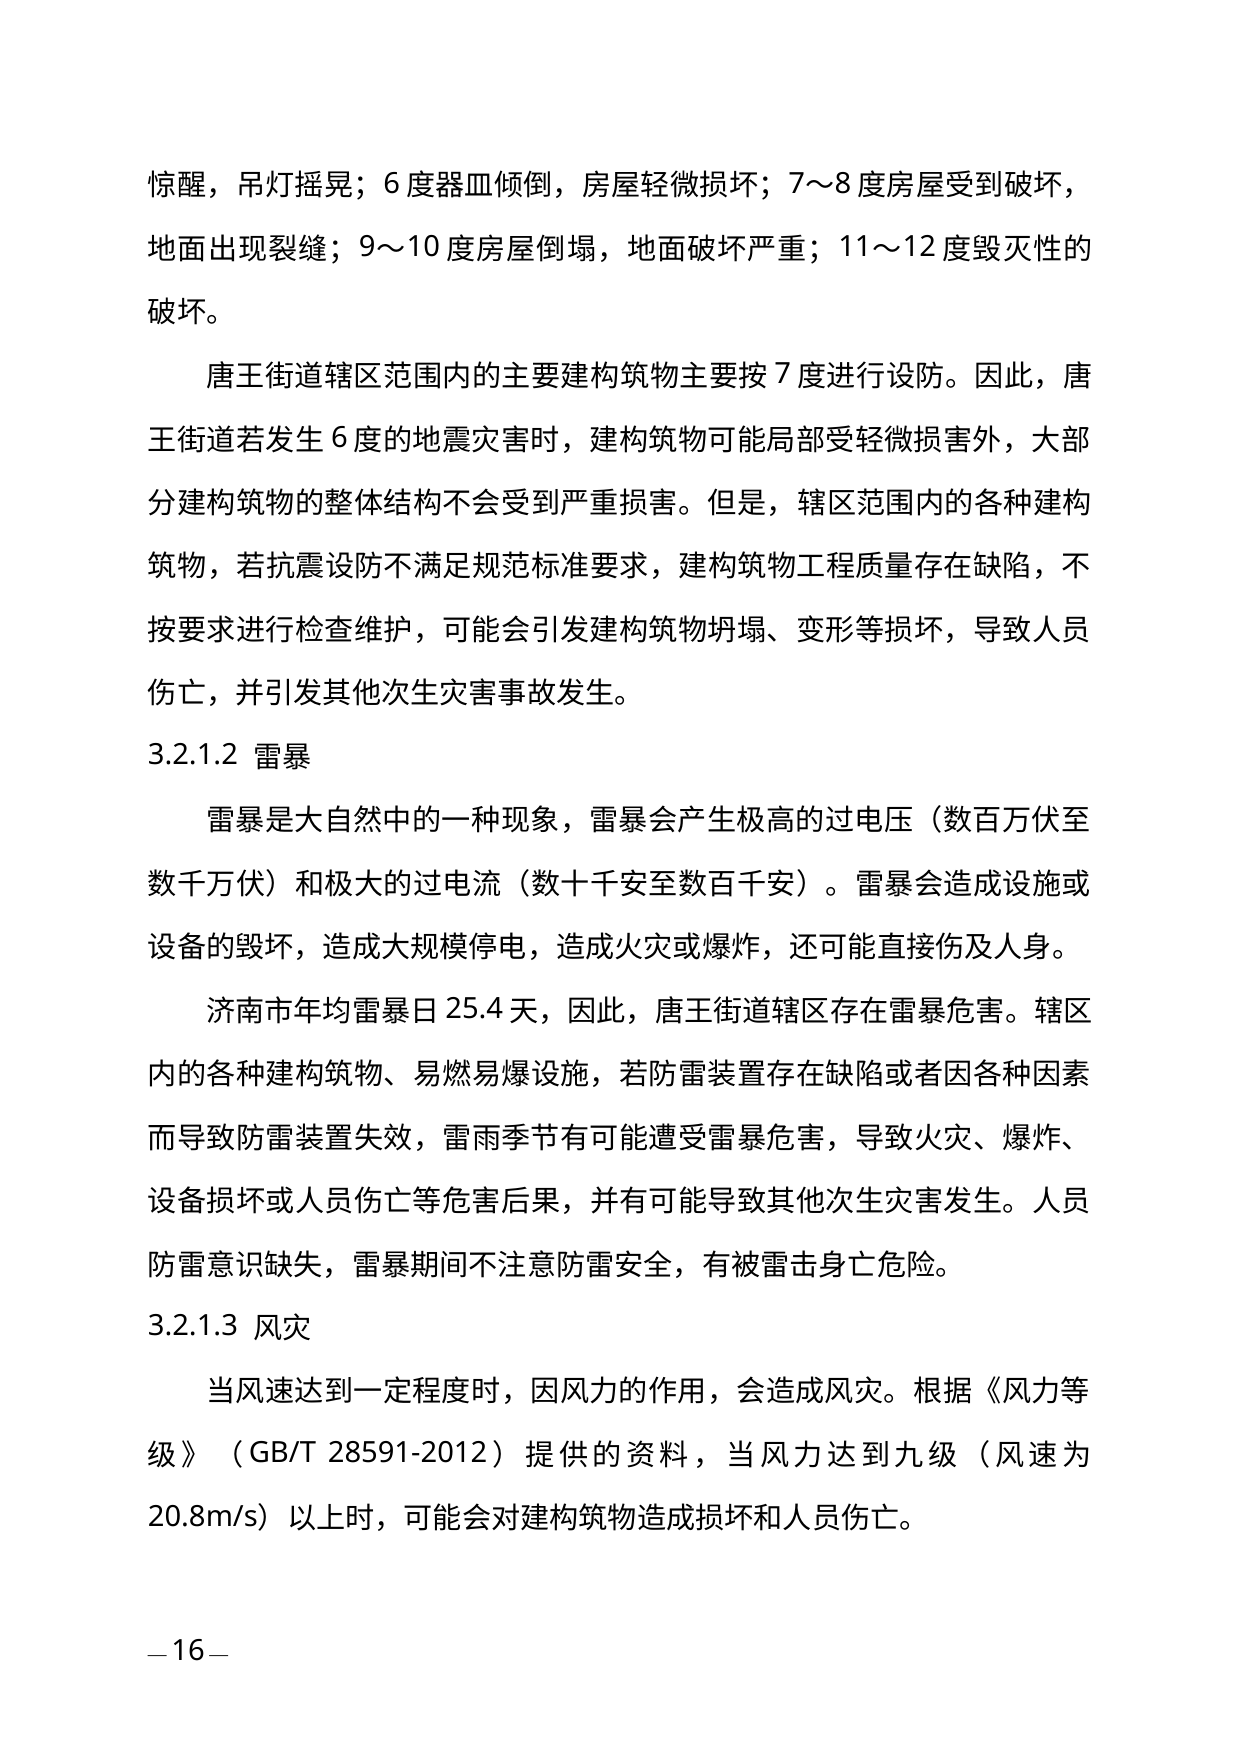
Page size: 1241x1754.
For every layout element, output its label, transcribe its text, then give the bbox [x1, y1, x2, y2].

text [148, 162, 1092, 331]
text 雷暴是大自然中的一种现象，雷暴会产生极高的过电压（数百万伏至数千万伏）和极大的过电流（数十千安至数百千安）。雷暴会造成设施或设备的毁坏，造成大规模停电，造成火灾或爆炸，还可能直接伤及人身。 [148, 797, 1092, 966]
text 唐王街道辖区范围内的主要建构筑物主要按7度进行设防。因此，唐王街道若发生6度的地震灾害时，建构筑物可能局部受轻微损害外，大部分建构筑物的整体结构不会受到严重损害。但是，辖区范围内的各种建构筑物，若抗震设防不满足规范标准要求，建构筑物工程质量存在缺陷，不按要求进行检查维护，可能会引发建构筑物坍塌、变形等损坏，导致人员伤亡，并引发其他次生灾害事故发生。 [148, 352, 1092, 712]
text 济南市年均雷暴日25.4天，因此，唐王街道辖区存在雷暴危害。辖区内的各种建构筑物、易燃易爆设施，若防雷装置存在缺陷或者因各种因素而导致防雷装置失效，雷雨季节有可能遭受雷暴危害，导致火灾、爆炸、设备损坏或人员伤亡等危害后果，并有可能导致其他次生灾害发生。人员防雷意识缺失，雷暴期间不注意防雷安全，有被雷击身亡危险。 [148, 987, 1092, 1283]
text 3.2.1.2 雷暴 [148, 733, 1092, 776]
text 3.2.1.3 风灾 [148, 1304, 1092, 1347]
text 当风速达到一定程度时，因风力的作用，会造成风灾。根据《风力等级》（GB/T 28591-2012）提供的资料，当风力达到九级（风速为20.8m/s）以上时，可能会对建构筑物造成损坏和人员伤亡。 [148, 1368, 1092, 1537]
